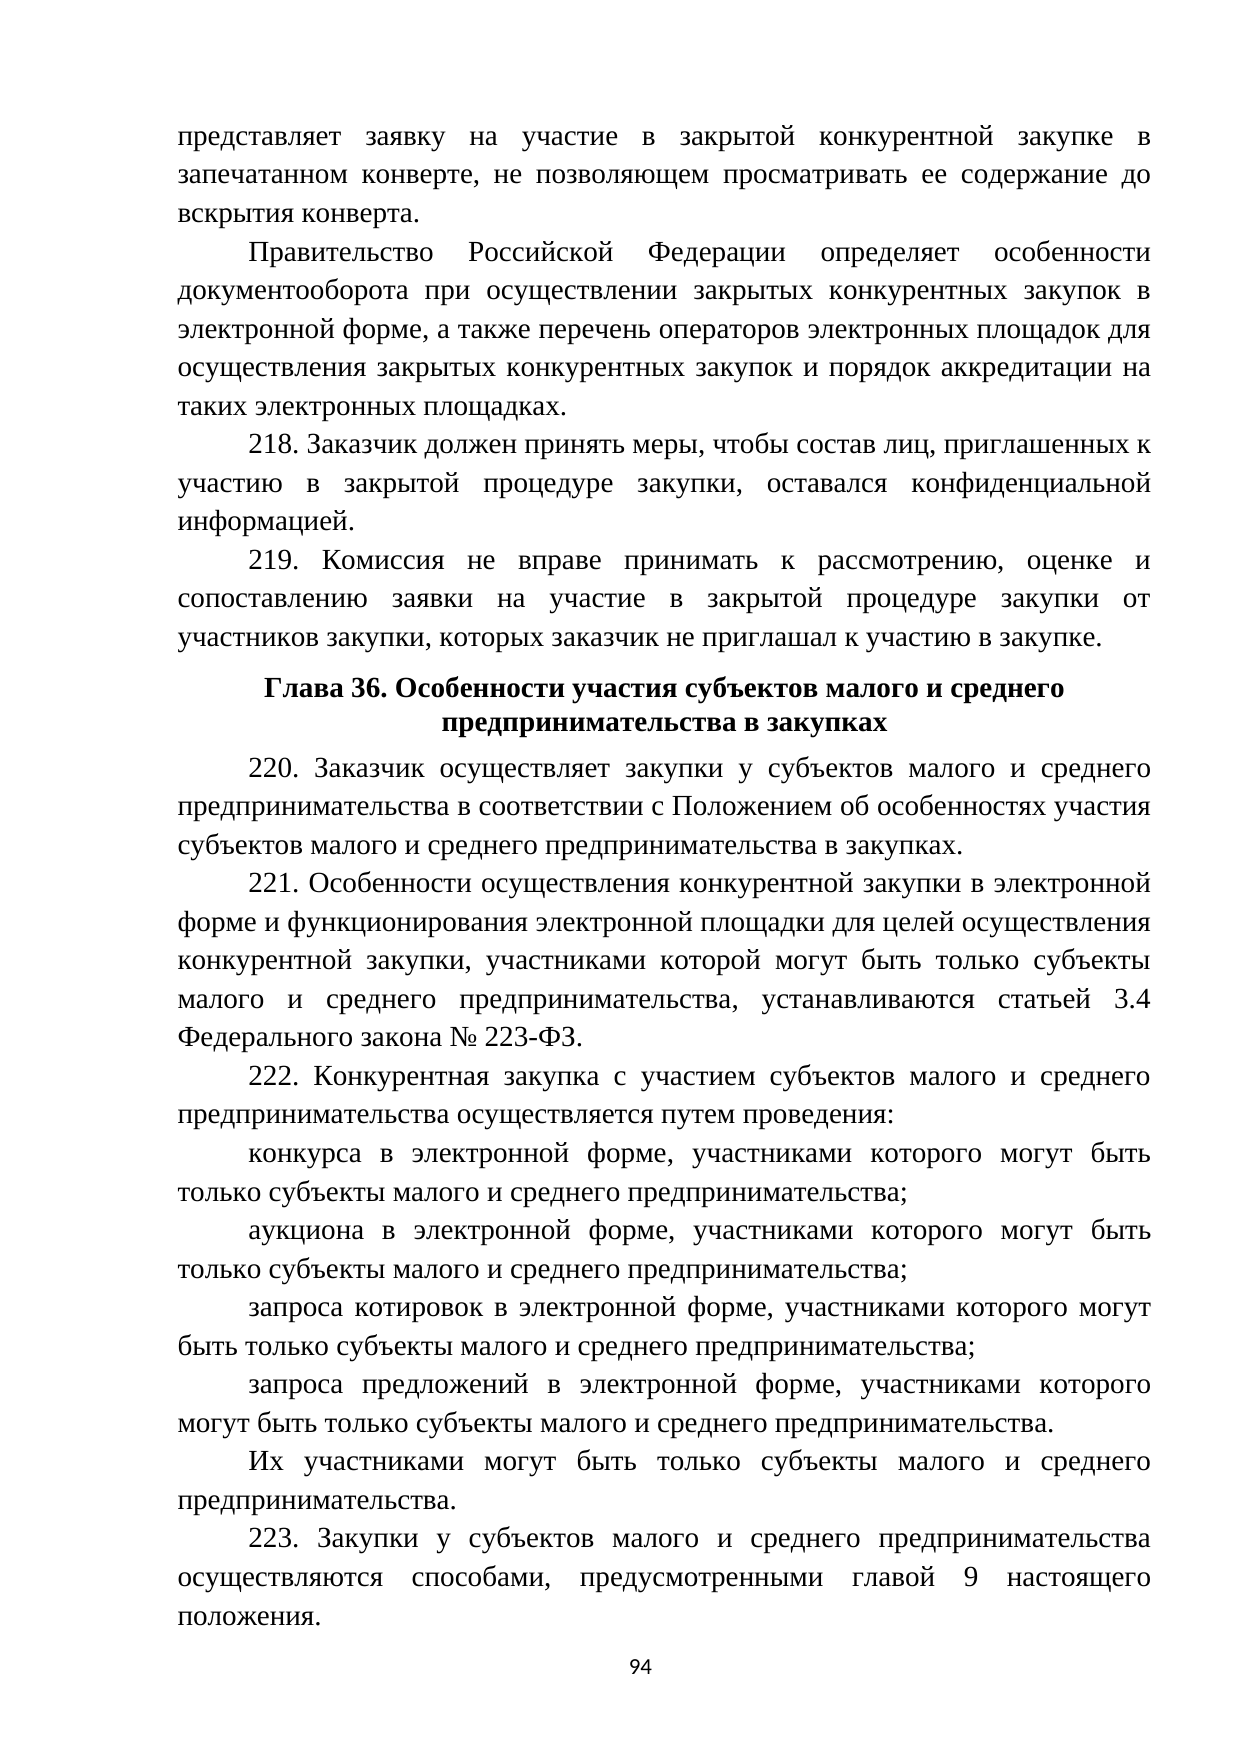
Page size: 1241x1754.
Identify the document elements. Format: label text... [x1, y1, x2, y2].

text запроса котировок в электронной форме, участниками которого могут быть только субъекты малого и среднего предпринимательства; [177, 1289, 1152, 1361]
text 220. Заказчик осуществляет закупки у субъектов малого и среднего предпринимательства в соответствии с Положением об особенностях участия субъектов малого и среднего предпринимательства в закупках. [177, 750, 1152, 860]
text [177, 118, 1152, 229]
text 223. Закупки у субъектов малого и среднего предпринимательства осуществляются способами, предусмотренными главой 9 настоящего положения. [177, 1521, 1152, 1631]
text 219. Комиссия не вправе принимать к рассмотрению, оценке и сопоставлению заявки на участие в закрытой процедуре закупки от участников закупки, которых заказчик не приглашал к участию в закупке. [177, 542, 1152, 653]
text конкурса в электронной форме, участниками которого могут быть только субъекты малого и среднего предпринимательства; [177, 1135, 1152, 1207]
text 218. Заказчик должен принять меры, чтобы состав лиц, приглашенных к участию в закрытой процедуре закупки, оставался конфиденциальной информацией. [177, 426, 1152, 537]
text 221. Особенности осуществления конкурентной закупки в электронной форме и функционирования электронной площадки для целей осуществления конкурентной закупки, участниками которой могут быть только субъекты малого и среднего предпринимательства, устанавливаются статьей 3.4 Федерального закона № 223-ФЗ. [177, 865, 1152, 1053]
text Их участниками могут быть только субъекты малого и среднего предпринимательства. [177, 1443, 1152, 1516]
text 222. Конкурентная закупка с участием субъектов малого и среднего предпринимательства осуществляется путем проведения: [177, 1058, 1152, 1130]
text Правительство Российской Федерации определяет особенности документооборота при осуществлении закрытых конкурентных закупок в электронной форме, а также перечень операторов электронных площадок для осуществления закрытых конкурентных закупок и порядок аккредитации на таких электронных площадках. [177, 234, 1152, 421]
subtitle Глава 36. Особенности участия субъектов малого и среднего предпринимательства в закупках [177, 670, 1152, 737]
text аукциона в электронной форме, участниками которого могут быть только субъекты малого и среднего предпринимательства; [177, 1212, 1152, 1284]
text запроса предложений в электронной форме, участниками которого могут быть только субъекты малого и среднего предпринимательства. [177, 1366, 1152, 1438]
